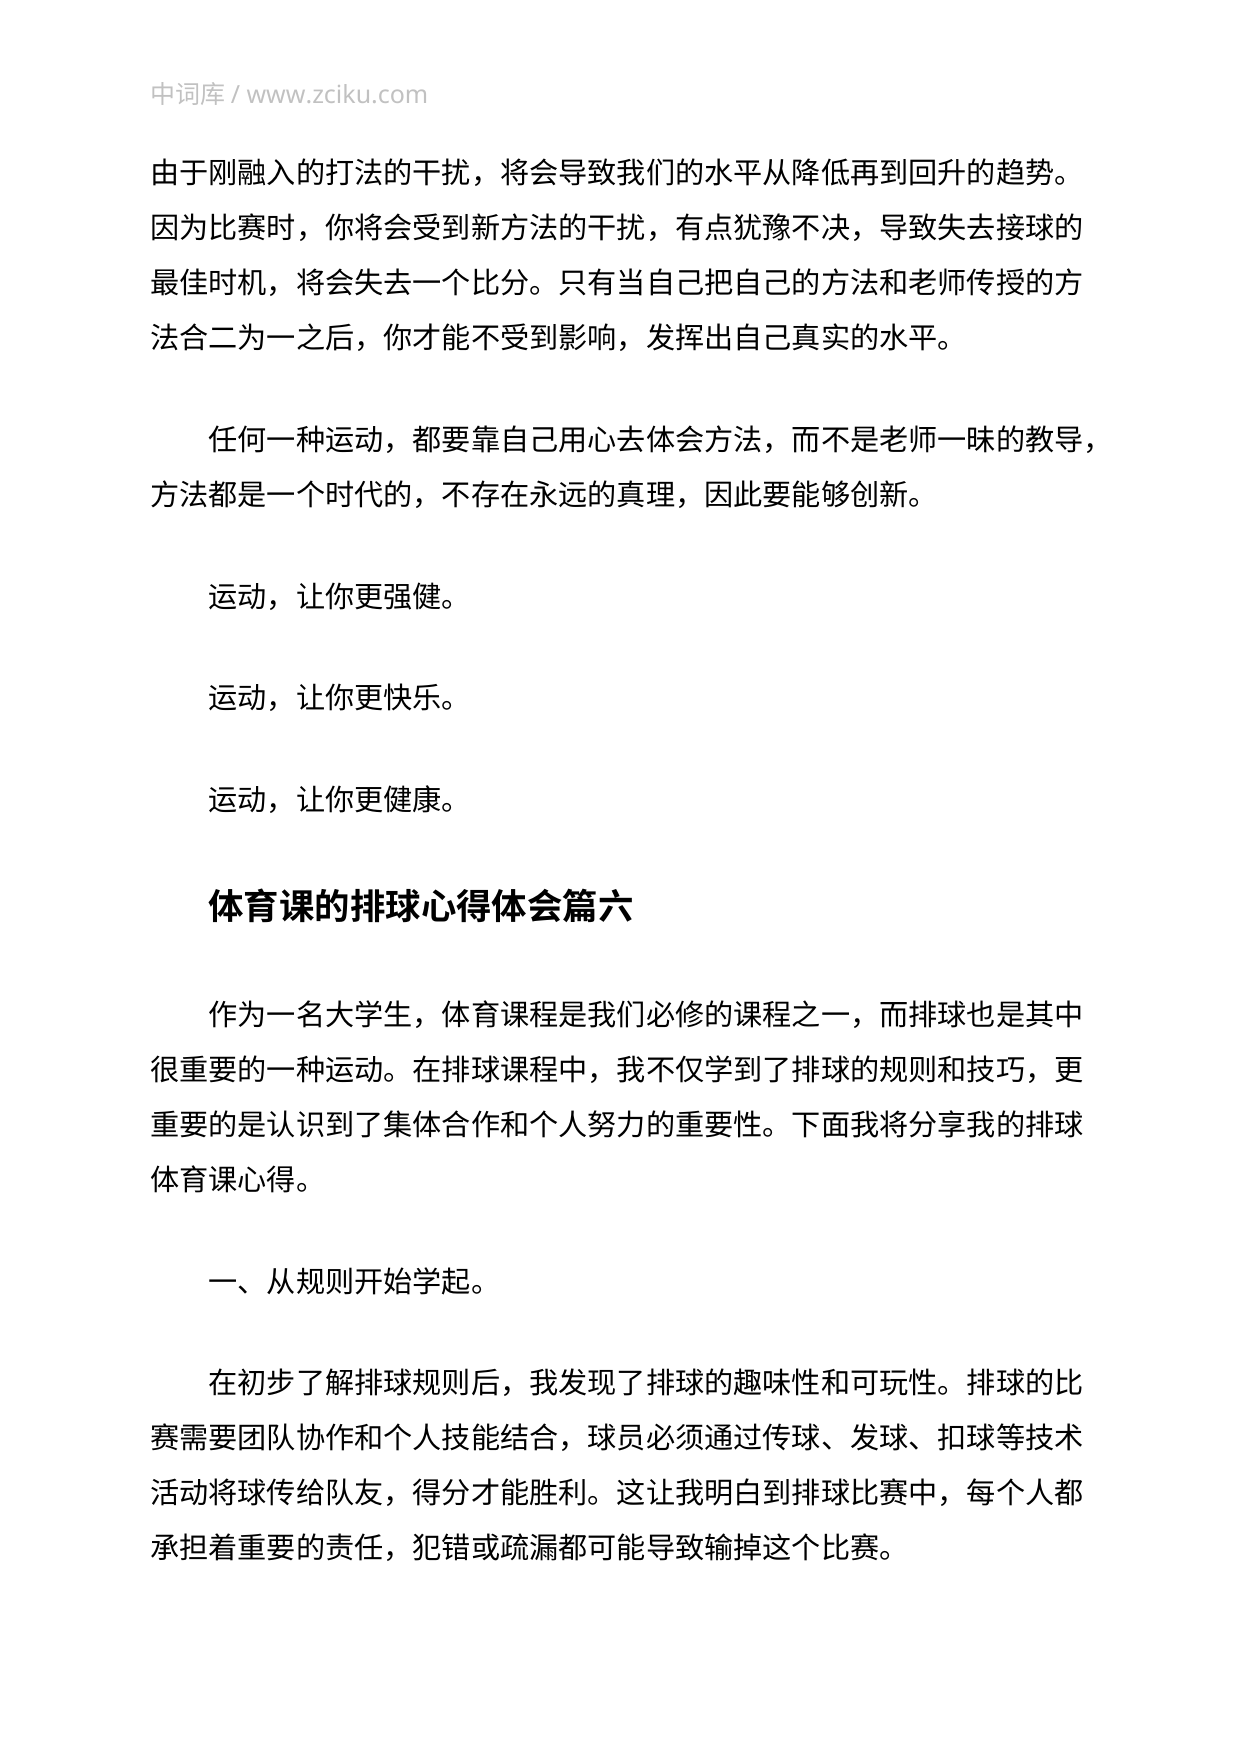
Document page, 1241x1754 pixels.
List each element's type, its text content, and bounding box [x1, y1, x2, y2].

text 运动，让你更快乐。 [150, 675, 1090, 717]
text 在初步了解排球规则后，我发现了排球的趣味性和可玩性。排球的比赛需要团队协作和个人技能结合，球员必须通过传球、发球、扣球等技术活动将球传给队友，得分才能胜利。这让我明白到排球比赛中，每个人都承担着重要的责任，犯错或疏漏都可能导致输掉这个比赛。 [150, 1360, 1090, 1567]
text 一、从规则开始学起。 [150, 1258, 1090, 1301]
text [150, 150, 1090, 357]
text 运动，让你更强健。 [150, 573, 1090, 615]
text 体育课的排球心得体会篇六 [150, 878, 1090, 930]
text 运动，让你更健康。 [150, 777, 1090, 819]
text 作为一名大学生，体育课程是我们必修的课程之一，而排球也是其中很重要的一种运动。在排球课程中，我不仅学到了排球的规则和技巧，更重要的是认识到了集体合作和个人努力的重要性。下面我将分享我的排球体育课心得。 [150, 992, 1090, 1199]
text 任何一种运动，都要靠自己用心去体会方法，而不是老师一昧的教导，方法都是一个时代的，不存在永远的真理，因此要能够创新。 [150, 416, 1090, 514]
